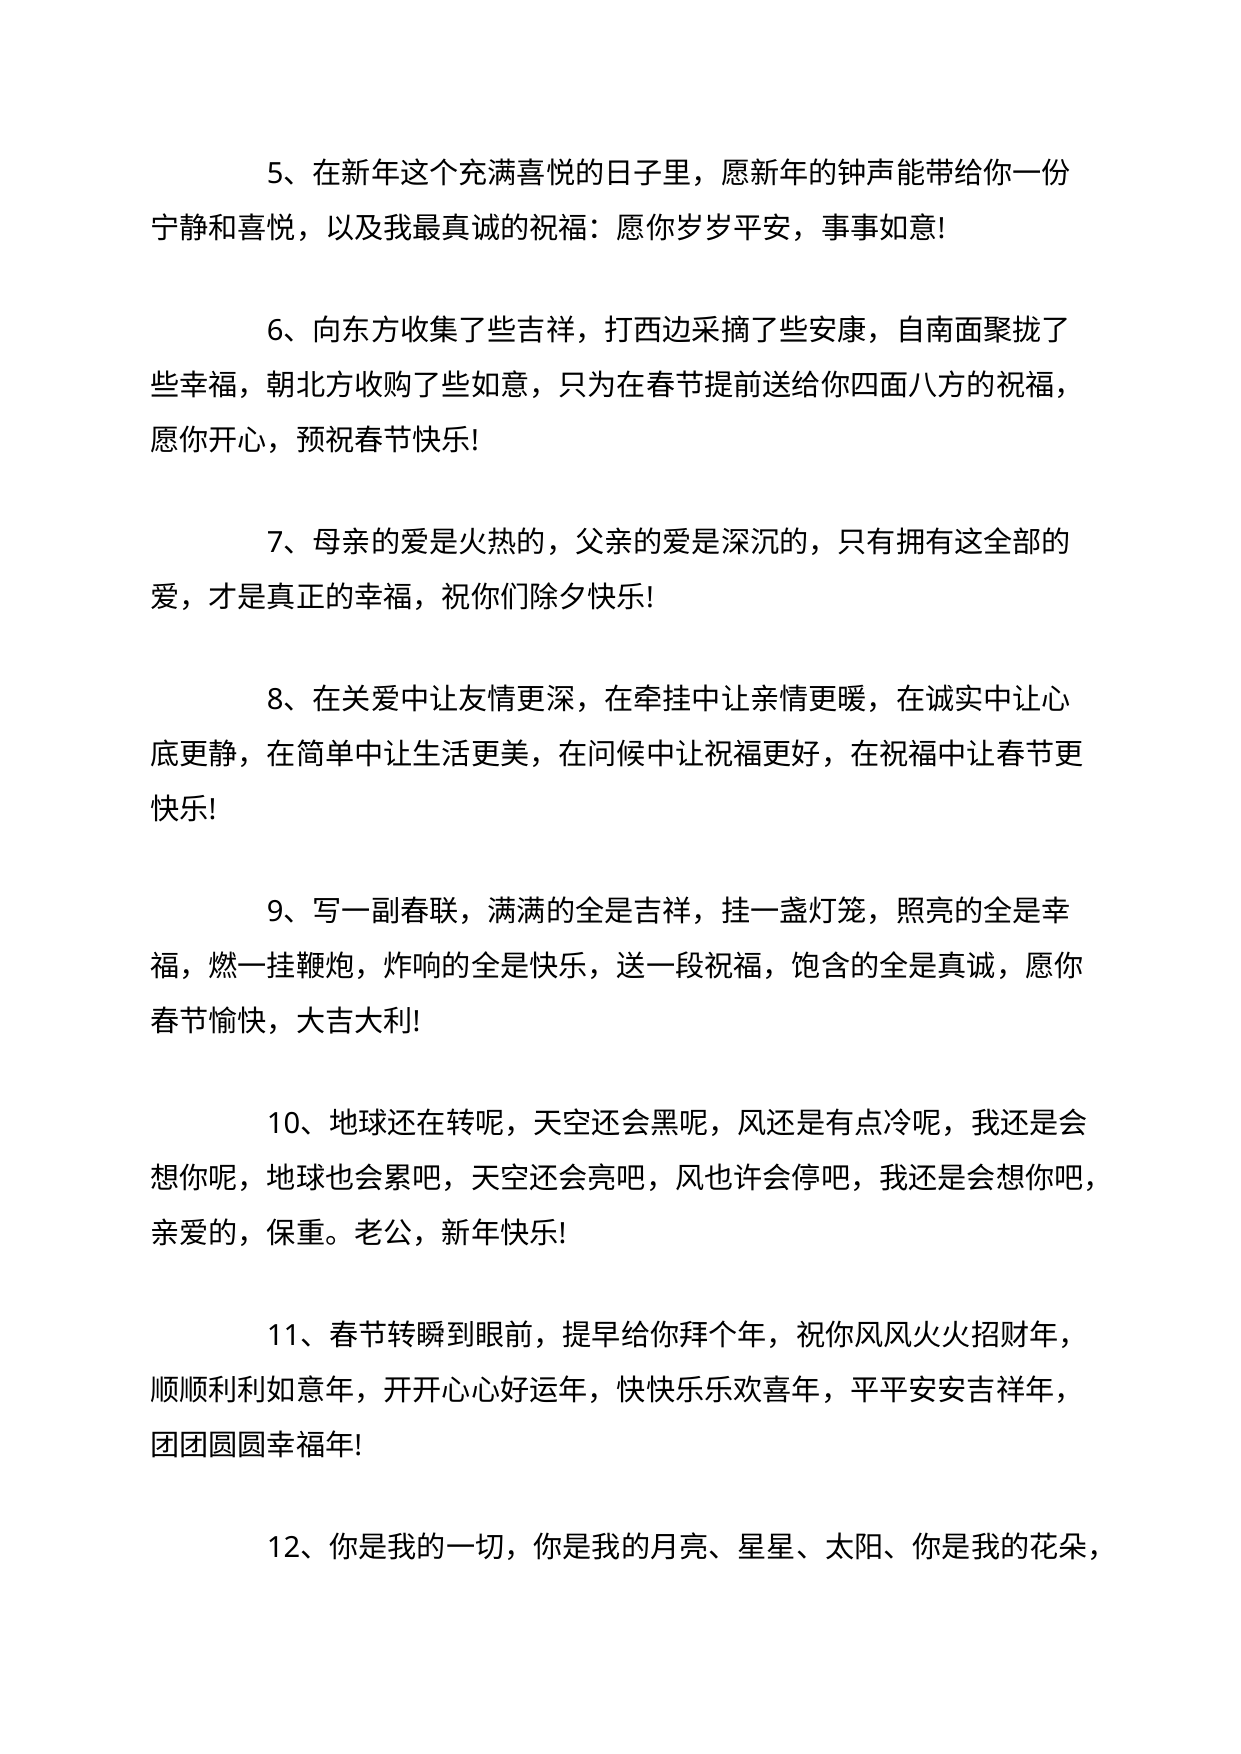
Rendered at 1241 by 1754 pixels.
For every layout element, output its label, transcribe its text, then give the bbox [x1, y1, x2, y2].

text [150, 1523, 1090, 1566]
text 11、春节转瞬到眼前，提早给你拜个年，祝你风风火火招财年，顺顺利利如意年，开开心心好运年，快快乐乐欢喜年，平平安安吉祥年，团团圆圆幸福年! [150, 1311, 1090, 1464]
text 9、写一副春联，满满的全是吉祥，挂一盏灯笼，照亮的全是幸福，燃一挂鞭炮，炸响的全是快乐，送一段祝福，饱含的全是真诚，愿你春节愉快，大吉大利! [150, 888, 1090, 1040]
text 8、在关爱中让友情更深，在牵挂中让亲情更暖，在诚实中让心底更静，在简单中让生活更美，在问候中让祝福更好，在祝福中让春节更快乐! [150, 676, 1090, 828]
text 6、向东方收集了些吉祥，打西边采摘了些安康，自南面聚拢了些幸福，朝北方收购了些如意，只为在春节提前送给你四面八方的祝福，愿你开心，预祝春节快乐! [150, 307, 1090, 459]
text 10、地球还在转呢，天空还会黑呢，风还是有点冷呢，我还是会想你呢，地球也会累吧，天空还会亮吧，风也许会停吧，我还是会想你吧，亲爱的，保重。老公，新年快乐! [150, 1099, 1090, 1252]
text 7、母亲的爱是火热的，父亲的爱是深沉的，只有拥有这全部的爱，才是真正的幸福，祝你们除夕快乐! [150, 519, 1090, 616]
text 5、在新年这个充满喜悦的日子里，愿新年的钟声能带给你一份宁静和喜悦，以及我最真诚的祝福：愿你岁岁平安，事事如意! [150, 150, 1090, 247]
